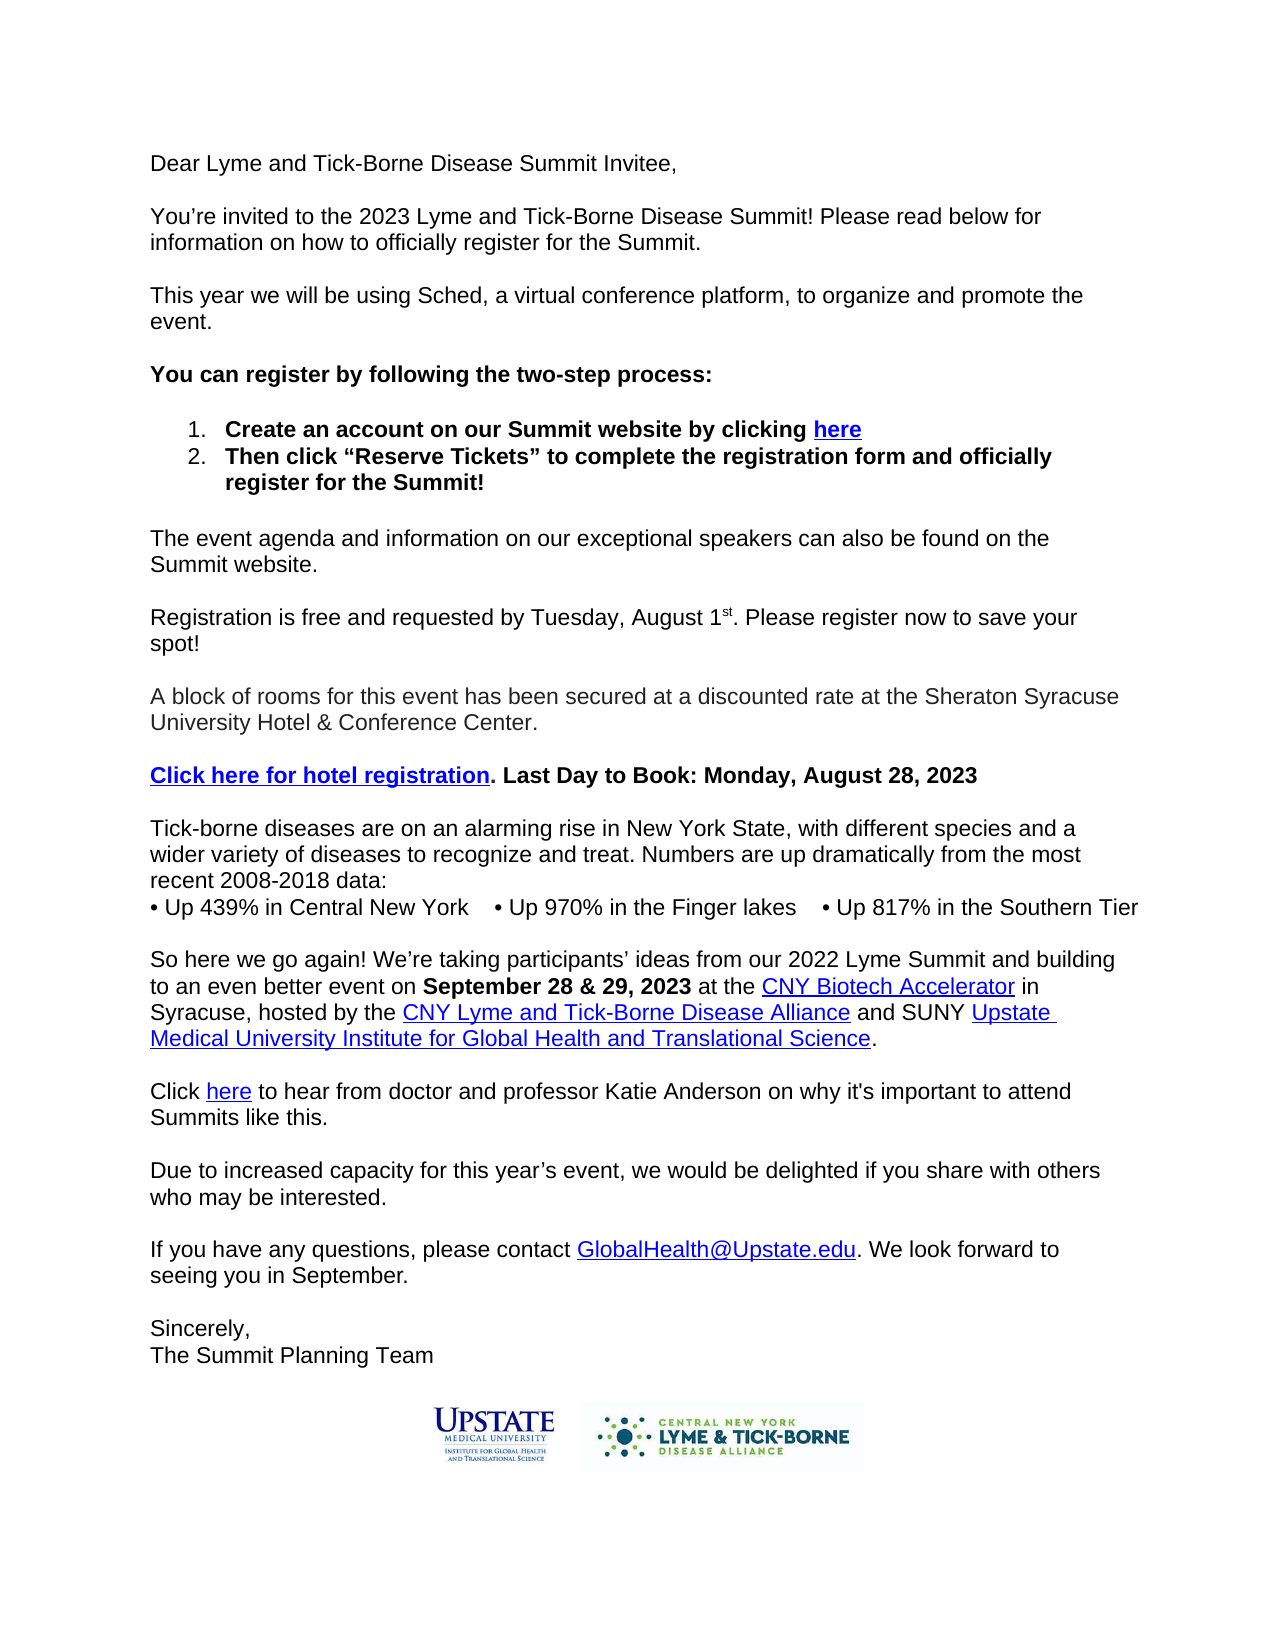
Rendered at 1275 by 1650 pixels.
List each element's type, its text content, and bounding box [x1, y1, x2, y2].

text Click here for hotel registration. Last Day to Book: Monday, August 28, 2023 [150, 735, 1125, 788]
text Registration is free and requested by Tuesday, August 1st. Please register now to save your spot! [150, 604, 1125, 656]
text If you have any questions, please contact GlobalHealth@Upstate.edu. We look forward to seeing you in September. [150, 1236, 1125, 1289]
text Dear Lyme and Tick-Borne Disease Summit Invitee, [150, 150, 1125, 176]
text So here we go again! We’re taking participants’ ideas from our 2022 Lyme Summit and building to an even better event on September 28 & 29, 2023 at the CNY Biotech Accelerator in Syracuse, hosted by the CNY Lyme and Tick-Borne Disease Alliance and SUNY Upstate Medical University Institute for Global Health and Translational Science. [150, 946, 1125, 1052]
list Create an account on our Summit website by clicking here [187, 416, 1125, 443]
text The Summit Planning Team [150, 1342, 1125, 1368]
text A block of rooms for this event has been secured at a discounted rate at the Sheraton Syracuse University Hotel & Conference Center. [150, 683, 1125, 735]
text You can register by following the two-step process: [150, 361, 1125, 387]
text • Up 439% in Central New York • Up 970% in the Finger lakes • Up 817% in the Southern Tier [150, 893, 1188, 920]
picture [411, 1394, 864, 1472]
text The event agenda and information on our exceptional speakers can also be found on the Summit website. [150, 524, 1125, 577]
text You’re invited to the 2023 Lyme and Tick-Borne Disease Summit! Please read below for information on how to officially register for the Summit. [150, 203, 1125, 255]
text Due to increased capacity for this year’s event, we would be delighted if you share with others who may be interested. [150, 1157, 1125, 1210]
list Then click “Reserve Tickets” to complete the registration form and officially register for the Summit! [187, 443, 1125, 495]
text Sincerely, [150, 1315, 1125, 1342]
text Click here to hear from doctor and professor Katie Anderson on why it's important to attend Summits like this. [150, 1078, 1125, 1131]
text Tick-borne diseases are on an alarming rise in New York State, with different species and a wider variety of diseases to recognize and treat. Numbers are up dramatically from the most recent 2008-2018 data: [150, 814, 1125, 893]
text This year we will be using Sched, a virtual conference platform, to organize and promote the event. [150, 282, 1125, 334]
